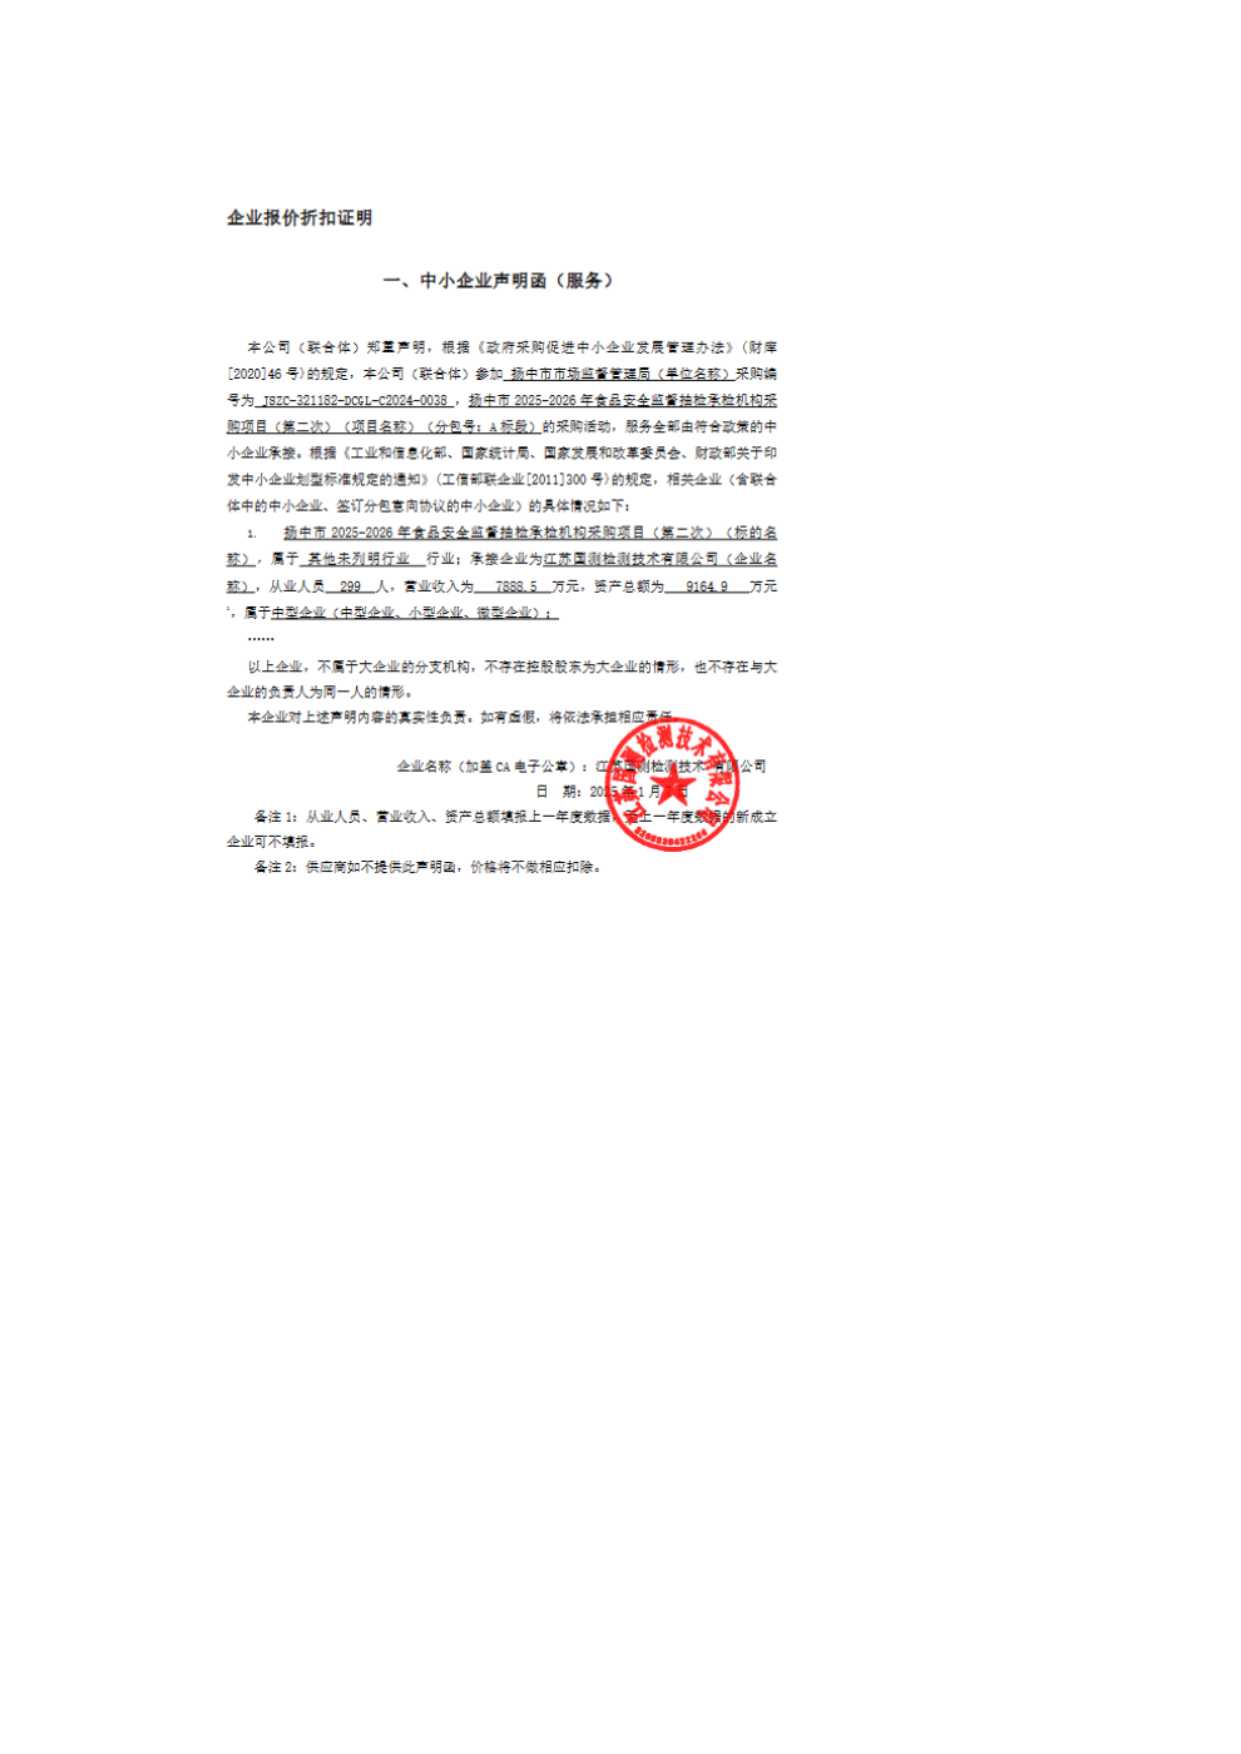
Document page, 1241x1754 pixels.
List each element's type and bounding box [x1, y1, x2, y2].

picture [187, 162, 815, 902]
